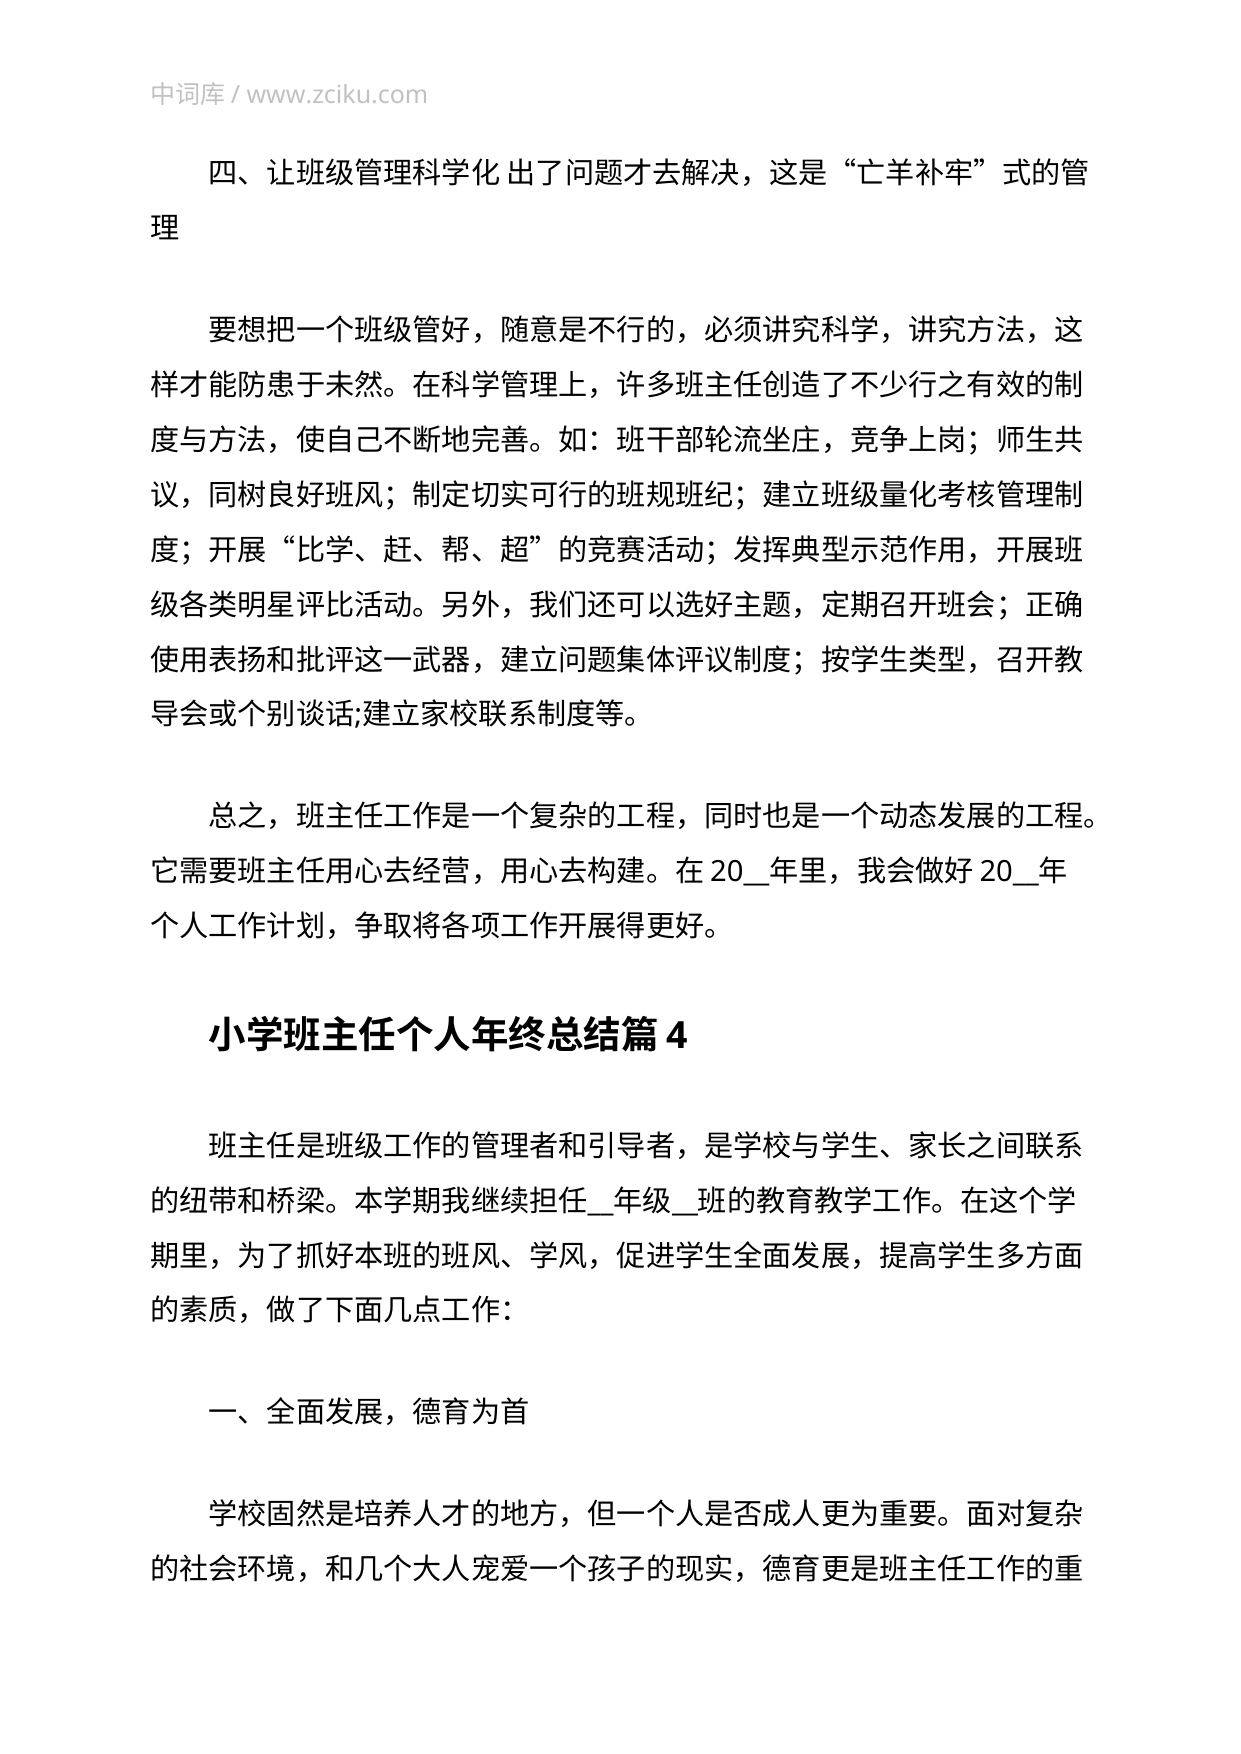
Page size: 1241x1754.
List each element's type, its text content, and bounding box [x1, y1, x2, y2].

text 一、全面发展，德育为首 [150, 1389, 1090, 1431]
text 要想把一个班级管好，随意是不行的，必须讲究科学，讲究方法，这样才能防患于未然。在科学管理上，许多班主任创造了不少行之有效的制度与方法，使自己不断地完善。如：班干部轮流坐庄，竞争上岗；师生共议，同树良好班风；制定切实可行的班规班纪；建立班级量化考核管理制度；开展“比学、赶、帮、超”的竞赛活动；发挥典型示范作用，开展班级各类明星评比活动。另外，我们还可以选好主题，定期召开班会；正确使用表扬和批评这一武器，建立问题集体评议制度；按学生类型，召开教导会或个别谈话;建立家校联系制度等。 [150, 307, 1090, 733]
text 班主任是班级工作的管理者和引导者，是学校与学生、家长之间联系的纽带和桥梁。本学期我继续担任__年级__班的教育教学工作。在这个学期里，为了抓好本班的班风、学风，促进学生全面发展，提高学生多方面的素质，做了下面几点工作： [150, 1122, 1090, 1329]
text 四、让班级管理科学化 出了问题才去解决，这是“亡羊补牢”式的管理 [150, 150, 1090, 247]
text 总之，班主任工作是一个复杂的工程，同时也是一个动态发展的工程。它需要班主任用心去经营，用心去构建。在20__年里，我会做好20__年个人工作计划，争取将各项工作开展得更好。 [150, 793, 1090, 945]
text 小学班主任个人年终总结篇4 [150, 1004, 1090, 1059]
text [150, 1491, 1090, 1588]
